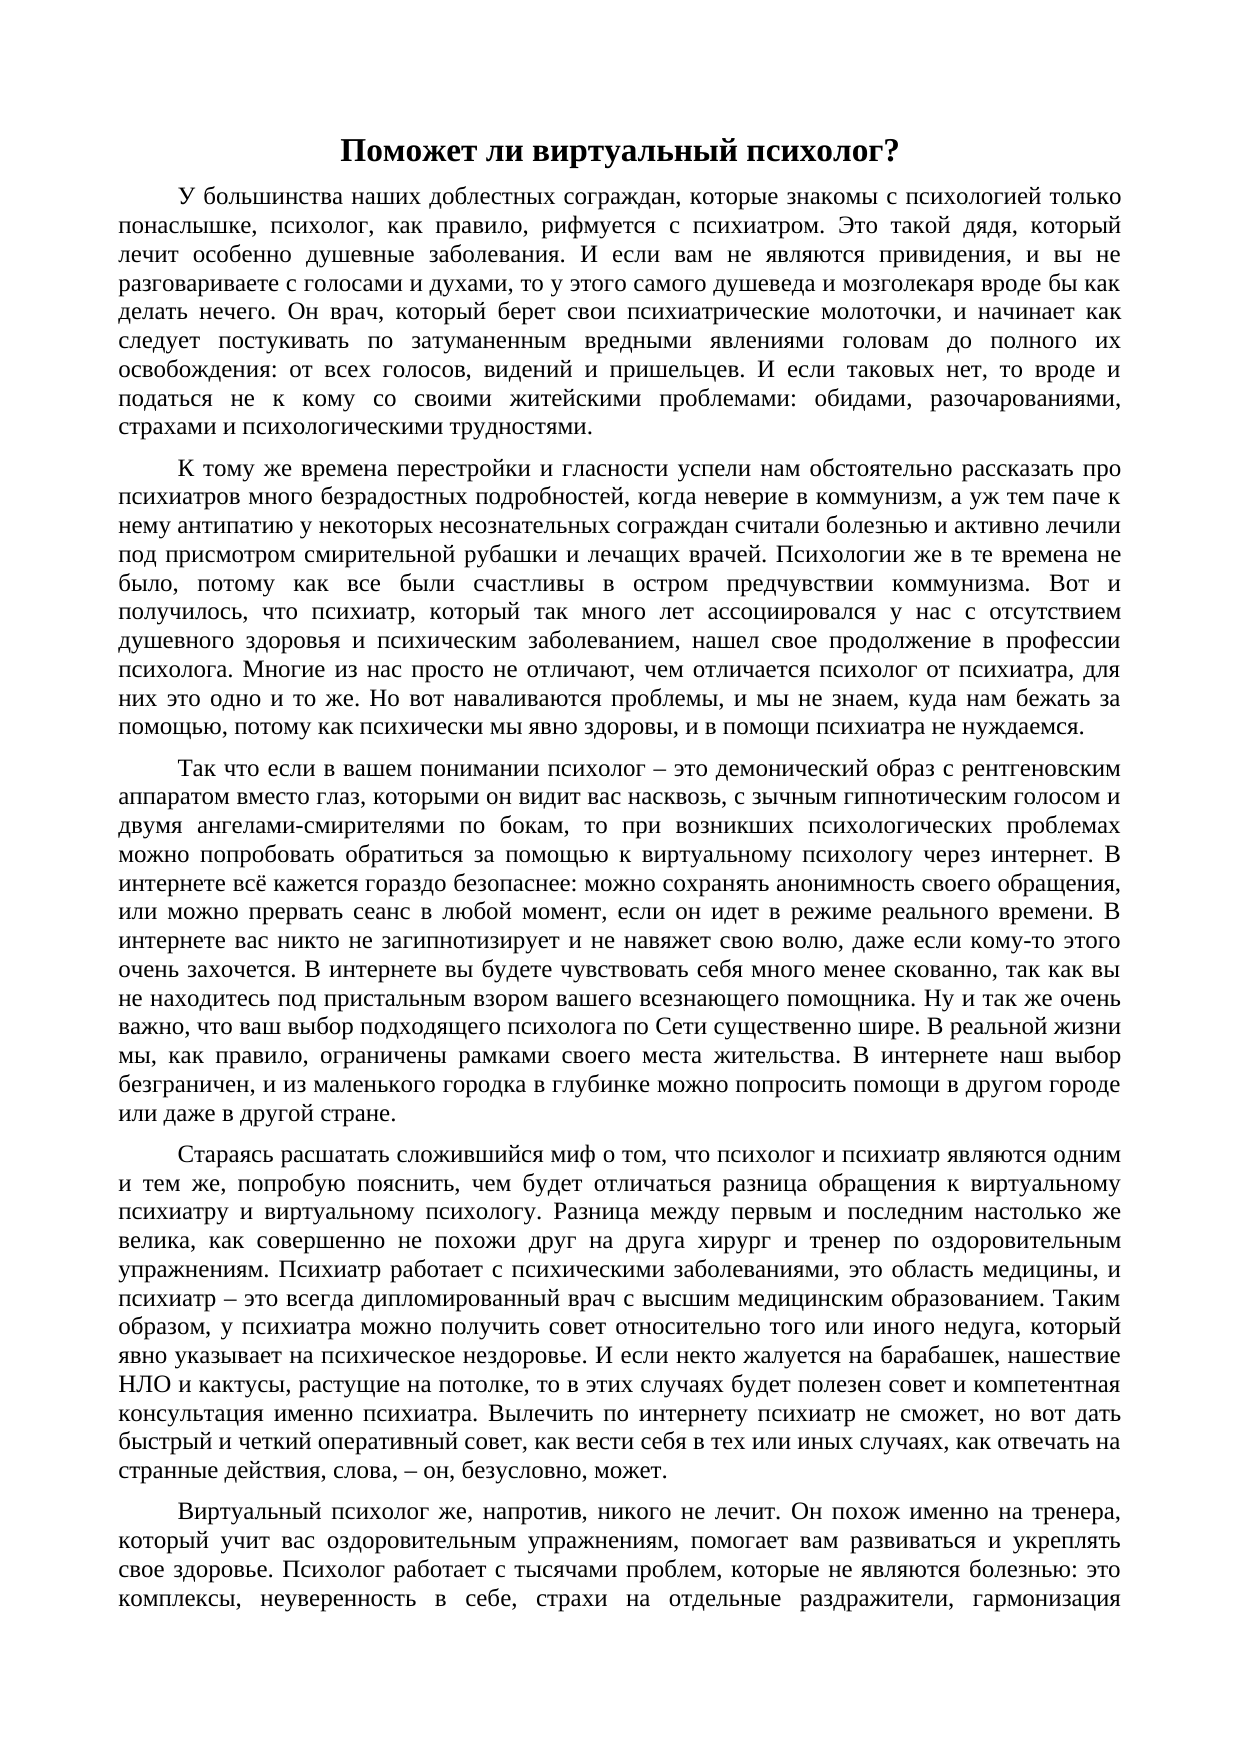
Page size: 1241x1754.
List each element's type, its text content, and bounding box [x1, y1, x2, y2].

text Так что если в вашем понимании психолог – это демонический образ с рентгеновским аппаратом вместо глаз, которыми он видит вас насквозь, с зычным гипнотическим голосом и двумя ангелами-смирителями по бокам, то при возникших психологических проблемах можно попробовать обратиться за помощью к виртуальному психологу через интернет. В интернете всё кажется гораздо безопаснее: можно сохранять анонимность своего обращения, или можно прервать сеанс в любой момент, если он идет в режиме реального времени. В интернете вас никто не загипнотизирует и не навяжет свою волю, даже если кому-то этого очень захочется. В интернете вы будете чувствовать себя много менее скованно, так как вы не находитесь под пристальным взором вашего всезнающего помощника. Ну и так же очень важно, что ваш выбор подходящего психолога по Сети существенно шире. В реальной жизни мы, как правило, ограничены рамками своего места жительства. В интернете наш выбор безграничен, и из маленького городка в глубинке можно попросить помощи в другом городе или даже в другой стране. [118, 753, 1122, 1126]
text Поможет ли виртуальный психолог? [118, 131, 1122, 169]
text К тому же времена перестройки и гласности успели нам обстоятельно рассказать про психиатров много безрадостных подробностей, когда неверие в коммунизм, а уж тем паче к нему антипатию у некоторых несознательных сограждан считали болезнью и активно лечили под присмотром смирительной рубашки и лечащих врачей. Психологии же в те времена не было, потому как все были счастливы в остром предчувствии коммунизма. Вот и получилось, что психиатр, который так много лет ассоциировался у нас с отсутствием душевного здоровья и психическим заболеванием, нашел свое продолжение в профессии психолога. Многие из нас просто не отличают, чем отличается психолог от психиатра, для них это одно и то же. Но вот наваливаются проблемы, и мы не знаем, куда нам бежать за помощью, потому как психически мы явно здоровы, и в помощи психиатра не нуждаемся. [118, 453, 1122, 740]
text Стараясь расшатать сложившийся миф о том, что психолог и психиатр являются одним и тем же, попробую пояснить, чем будет отличаться разница обращения к виртуальному психиатру и виртуальному психологу. Разница между первым и последним настолько же велика, как совершенно не похожи друг на друга хирург и тренер по оздоровительным упражнениям. Психиатр работает с психическими заболеваниями, это область медицины, и психиатр – это всегда дипломированный врач с высшим медицинским образованием. Таким образом, у психиатра можно получить совет относительно того или иного недуга, который явно указывает на психическое нездоровье. И если некто жалуется на барабашек, нашествие НЛО и кактусы, растущие на потолке, то в этих случаях будет полезен совет и компетентная консультация именно психиатра. Вылечить по интернету психиатр не сможет, но вот дать быстрый и четкий оперативный совет, как вести себя в тех или иных случаях, как отвечать на странные действия, слова, – он, безусловно, может. [118, 1139, 1122, 1484]
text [118, 1496, 1122, 1611]
text У большинства наших доблестных сограждан, которые знакомы с психологией только понаслышке, психолог, как правило, рифмуется с психиатром. Это такой дядя, который лечит особенно душевные заболевания. И если вам не являются привидения, и вы не разговариваете с голосами и духами, то у этого самого душеведа и мозголекаря вроде бы как делать нечего. Он врач, который берет свои психиатрические молоточки, и начинает как следует постукивать по затуманенным вредными явлениями головам до полного их освобождения: от всех голосов, видений и пришельцев. И если таковых нет, то вроде и податься не к кому со своими житейскими проблемами: обидами, разочарованиями, страхами и психологическими трудностями. [118, 181, 1122, 440]
